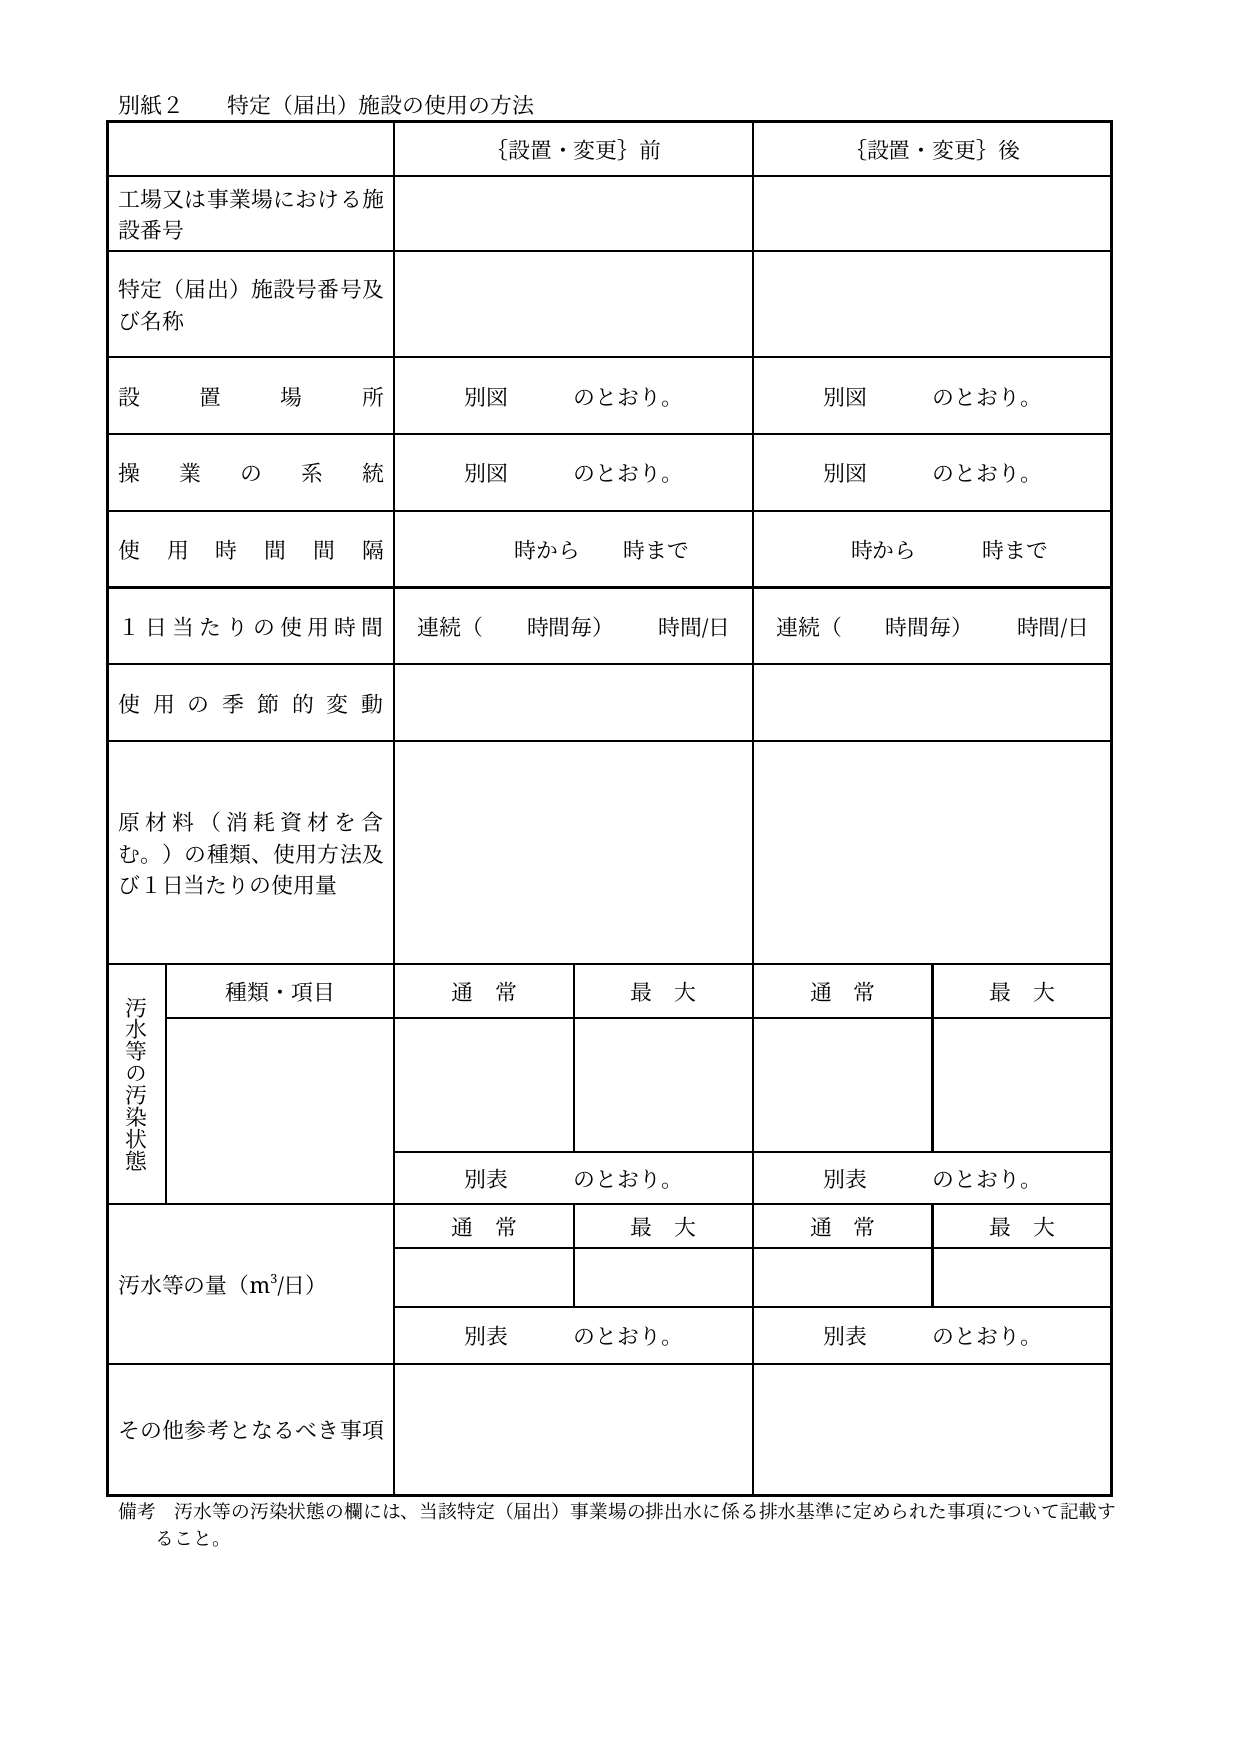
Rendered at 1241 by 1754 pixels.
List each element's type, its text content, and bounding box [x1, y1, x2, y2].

table_cell [167, 1019, 393, 1203]
table_cell [395, 1249, 573, 1306]
table_cell [395, 742, 752, 963]
table_cell [754, 1019, 931, 1151]
table_cell 汚水等の汚染状態 [109, 965, 165, 1203]
table_cell [754, 665, 1110, 740]
table_cell 最 大 [575, 1205, 752, 1247]
text 備考 汚水等の汚染状態の欄には、当該特定（届出）事業場の排出水に係る排水基準に定められた事項について記載すること。 [118, 1497, 1122, 1551]
table_cell 原材料（消耗資材を含む。）の種類、使用方法及び１日当たりの使用量 [109, 742, 393, 963]
table_cell [754, 1365, 1110, 1494]
table_cell 通 常 [754, 1205, 931, 1247]
table_cell 別図 のとおり。 [395, 435, 752, 509]
table_cell 別表 のとおり。 [395, 1308, 752, 1362]
table_cell [575, 1249, 752, 1306]
table_cell 通 常 [395, 1205, 573, 1247]
table_cell [934, 1019, 1110, 1151]
table_cell 別表 のとおり。 [754, 1153, 1110, 1203]
table_cell 操業の系統 [109, 435, 393, 509]
table_cell 設置場所 [109, 358, 393, 433]
table_cell [575, 1019, 752, 1151]
table_cell 工場又は事業場における施設番号 [109, 177, 393, 250]
table_cell [754, 742, 1110, 963]
table_cell 別図 のとおり。 [754, 358, 1110, 433]
table_cell 連続（ 時間毎） 時間/日 [395, 589, 752, 663]
table_cell [754, 252, 1110, 356]
table_cell 別表 のとおり。 [395, 1153, 752, 1203]
table_cell [395, 665, 752, 740]
table_cell [754, 1249, 931, 1306]
table_cell 最 大 [934, 1205, 1110, 1247]
table_cell その他参考となるべき事項 [109, 1365, 393, 1494]
table_cell 特定（届出）施設号番号及び名称 [109, 252, 393, 356]
table_cell [934, 1249, 1110, 1306]
table_cell 種類・項目 [167, 965, 393, 1017]
table_cell 別表 のとおり。 [754, 1308, 1110, 1362]
table_cell [395, 252, 752, 356]
table_cell １日当たりの使用時間 [109, 589, 393, 663]
table_cell [395, 1365, 752, 1494]
table_header ｛設置・変更｝前 [395, 123, 752, 175]
table_cell 使用時間間隔 [109, 512, 393, 586]
table_cell [395, 177, 752, 250]
table_cell 通 常 [395, 965, 573, 1017]
table_cell 連続（ 時間毎） 時間/日 [754, 589, 1110, 663]
table_cell 最 大 [575, 965, 752, 1017]
table_header [109, 123, 393, 175]
table_cell 汚水等の量（m3/日） [109, 1205, 393, 1362]
table_header ｛設置・変更｝後 [754, 123, 1110, 175]
table_cell 時から 時まで [754, 512, 1110, 586]
table_cell 最 大 [934, 965, 1110, 1017]
table_cell [754, 177, 1110, 250]
table_cell [395, 1019, 573, 1151]
table_cell 通 常 [754, 965, 931, 1017]
table_cell 別図 のとおり。 [754, 435, 1110, 509]
table_cell 時から 時まで [395, 512, 752, 586]
table_cell 使用の季節的変動 [109, 665, 393, 740]
table_cell 別図 のとおり。 [395, 358, 752, 433]
